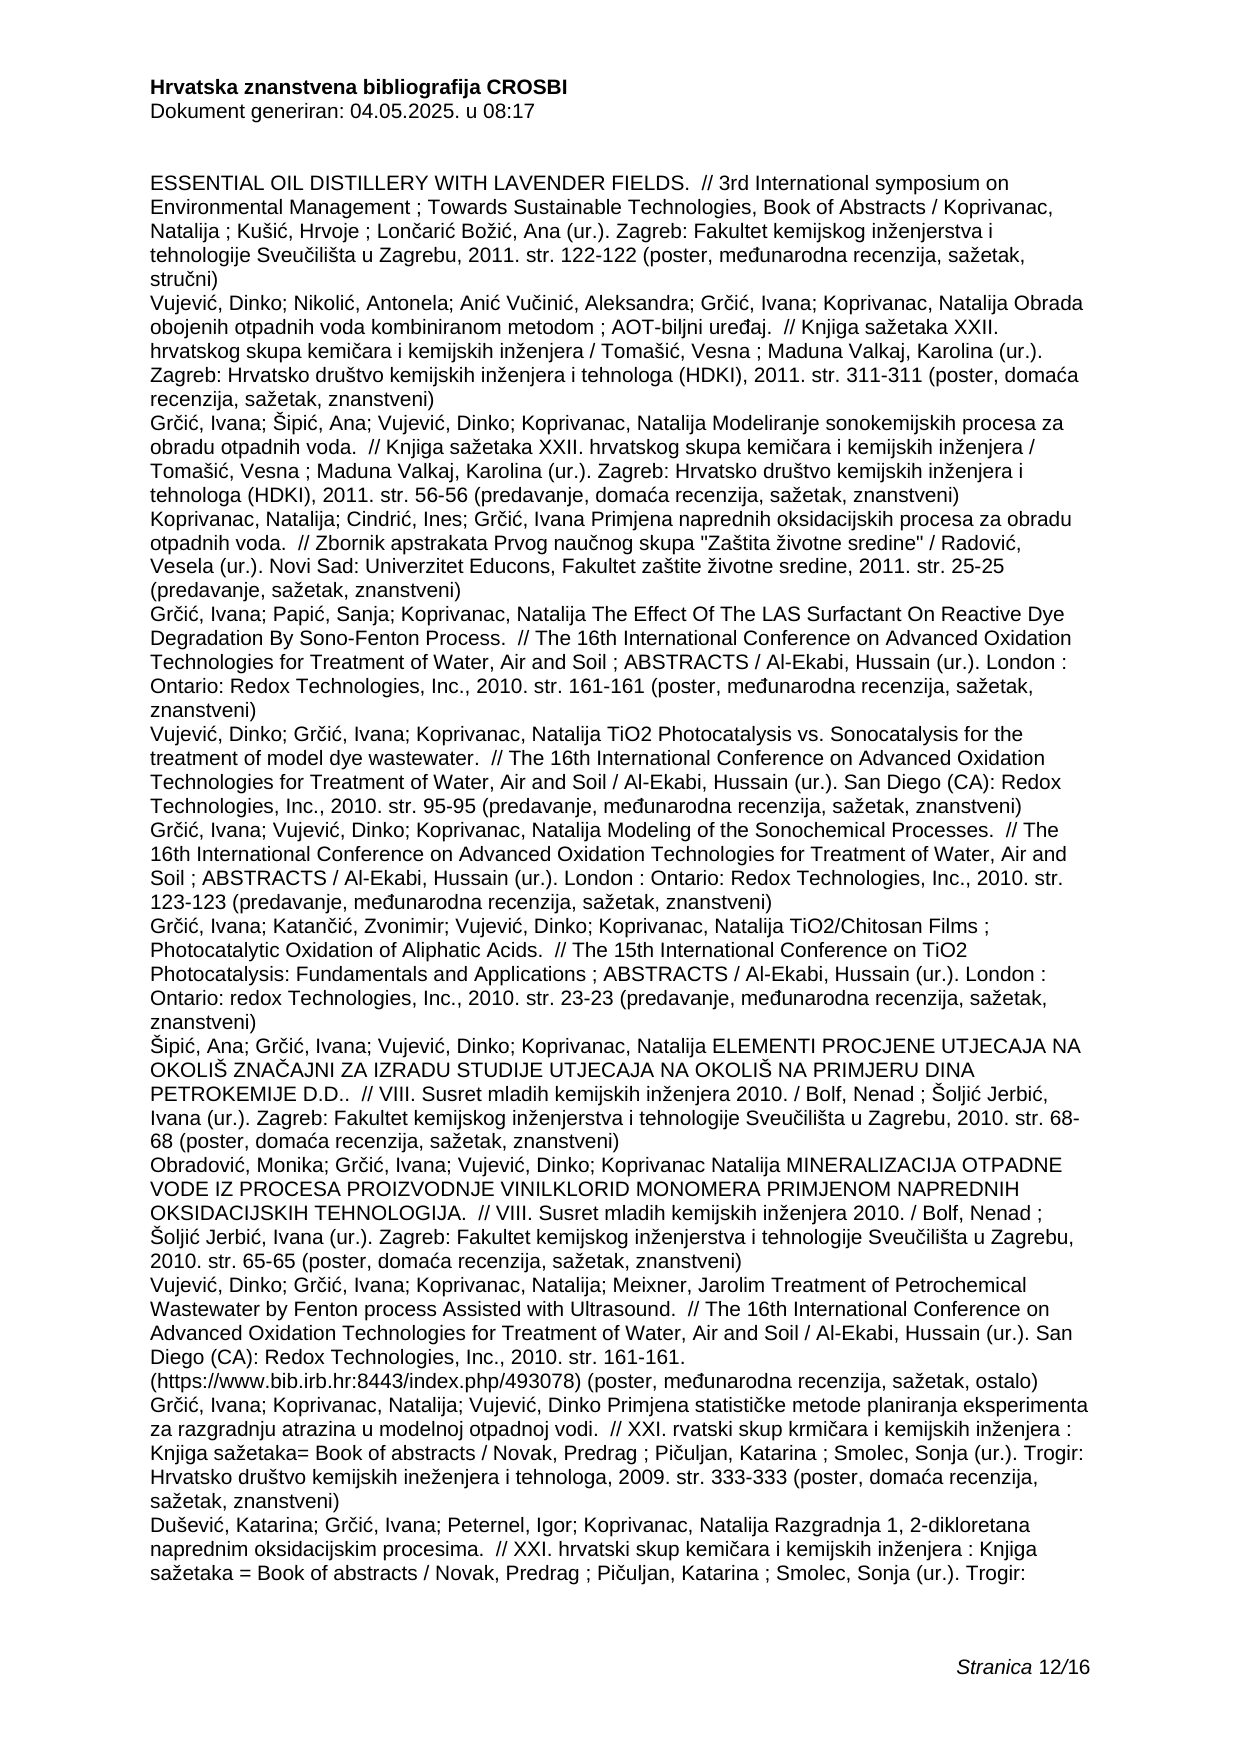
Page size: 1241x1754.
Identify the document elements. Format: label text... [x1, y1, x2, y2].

text Grčić, Ivana; Papić, Sanja; Koprivanac, Natalija [150, 602, 1090, 722]
text Vujević, Dinko; Grčić, Ivana; Koprivanac, Natalija [150, 722, 1090, 818]
text Koprivanac, Natalija; Cindrić, Ines; Grčić, Ivana [150, 506, 1090, 602]
text Obradović, Monika; Grčić, Ivana; Vujević, Dinko; Koprivanac Natalija [150, 1153, 1090, 1273]
text Vujević, Dinko; Nikolić, Antonela; Anić Vučinić, Aleksandra; Grčić, Ivana; Koprivanac, Natalija [150, 291, 1090, 411]
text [150, 171, 1090, 291]
text Vujević, Dinko; Grčić, Ivana; Koprivanac, Natalija; Meixner, Jarolim [150, 1273, 1090, 1393]
text Grčić, Ivana; Šipić, Ana; Vujević, Dinko; Koprivanac, Natalija [150, 411, 1090, 506]
text Grčić, Ivana; Katančić, Zvonimir; Vujević, Dinko; Koprivanac, Natalija [150, 914, 1090, 1033]
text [150, 1513, 1090, 1584]
text Grčić, Ivana; Vujević, Dinko; Koprivanac, Natalija [150, 818, 1090, 914]
text Grčić, Ivana; Koprivanac, Natalija; Vujević, Dinko [150, 1393, 1090, 1513]
text Šipić, Ana; Grčić, Ivana; Vujević, Dinko; Koprivanac, Natalija [150, 1033, 1090, 1153]
